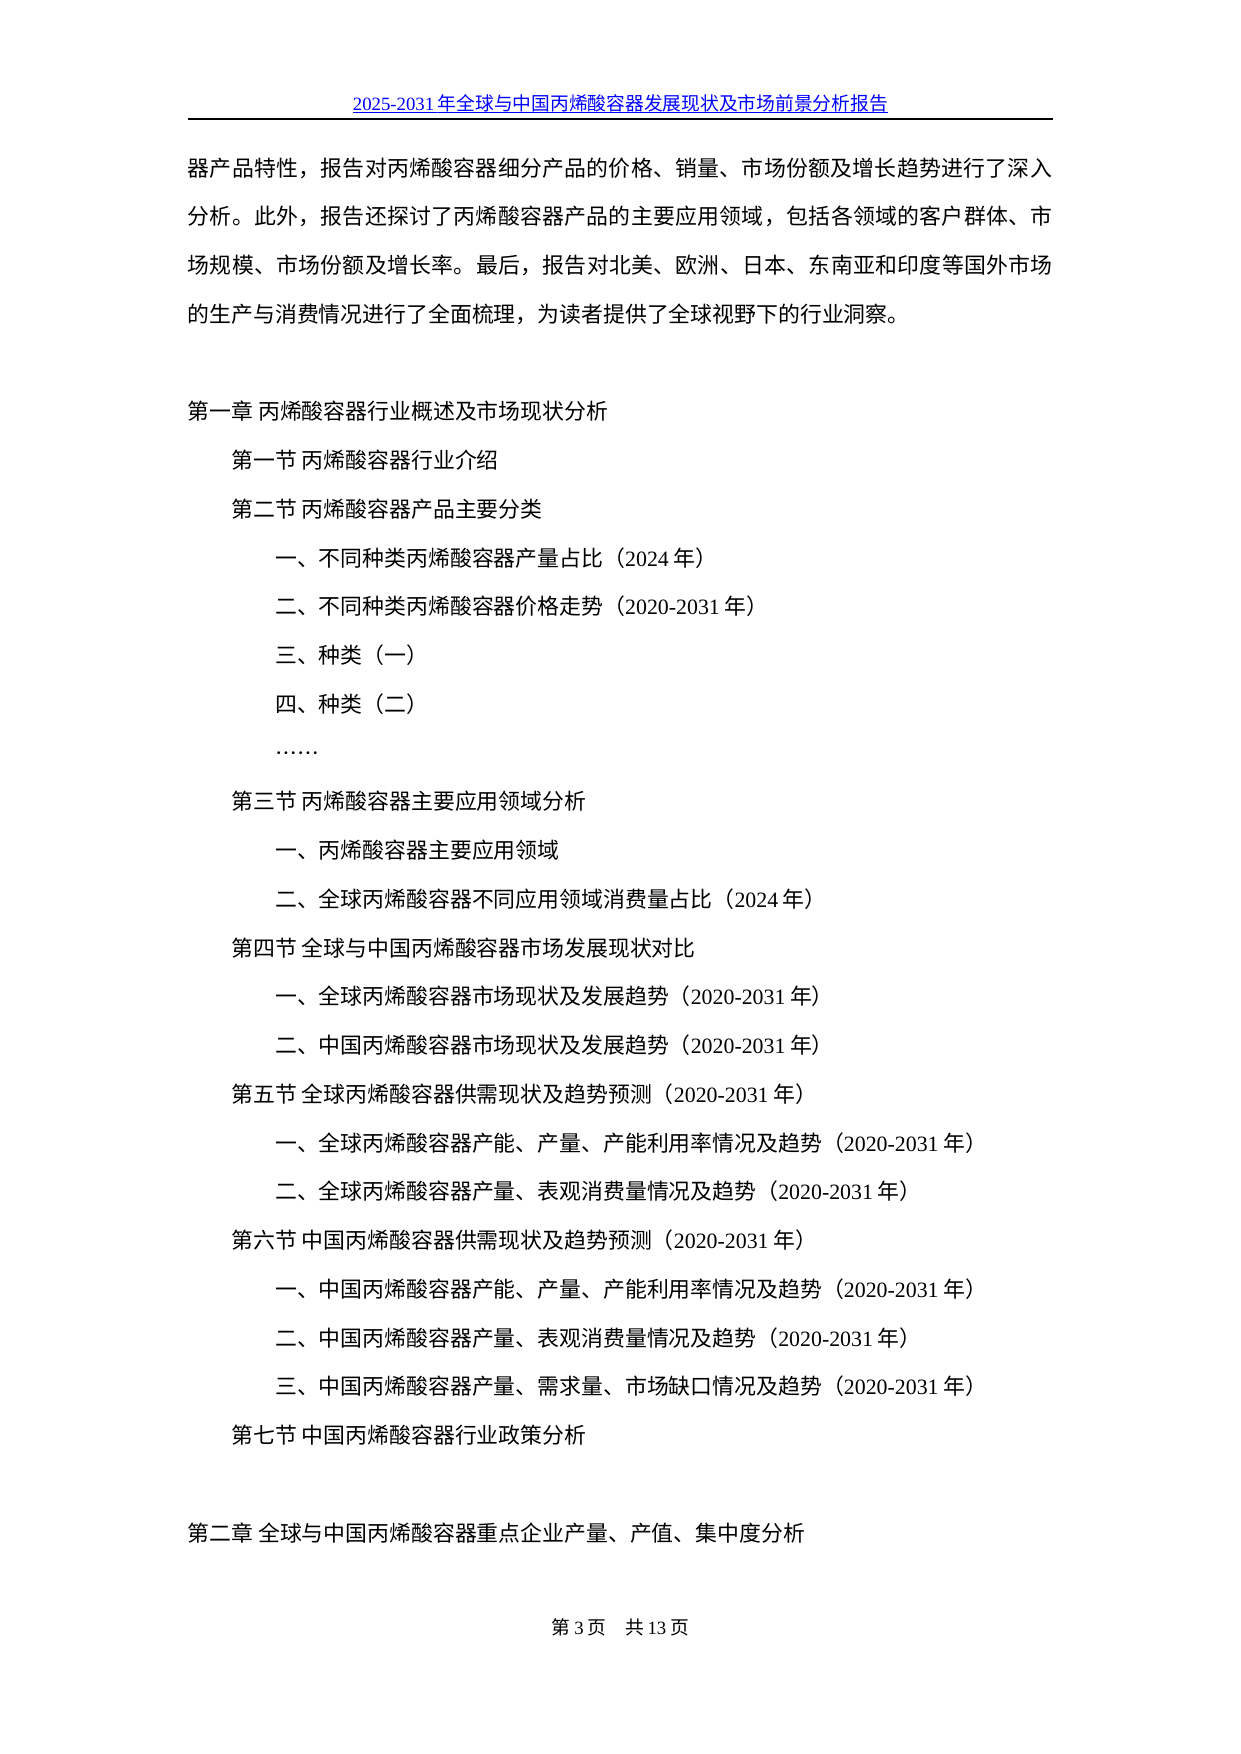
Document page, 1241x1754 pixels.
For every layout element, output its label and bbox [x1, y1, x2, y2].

text [187, 150, 1053, 1548]
